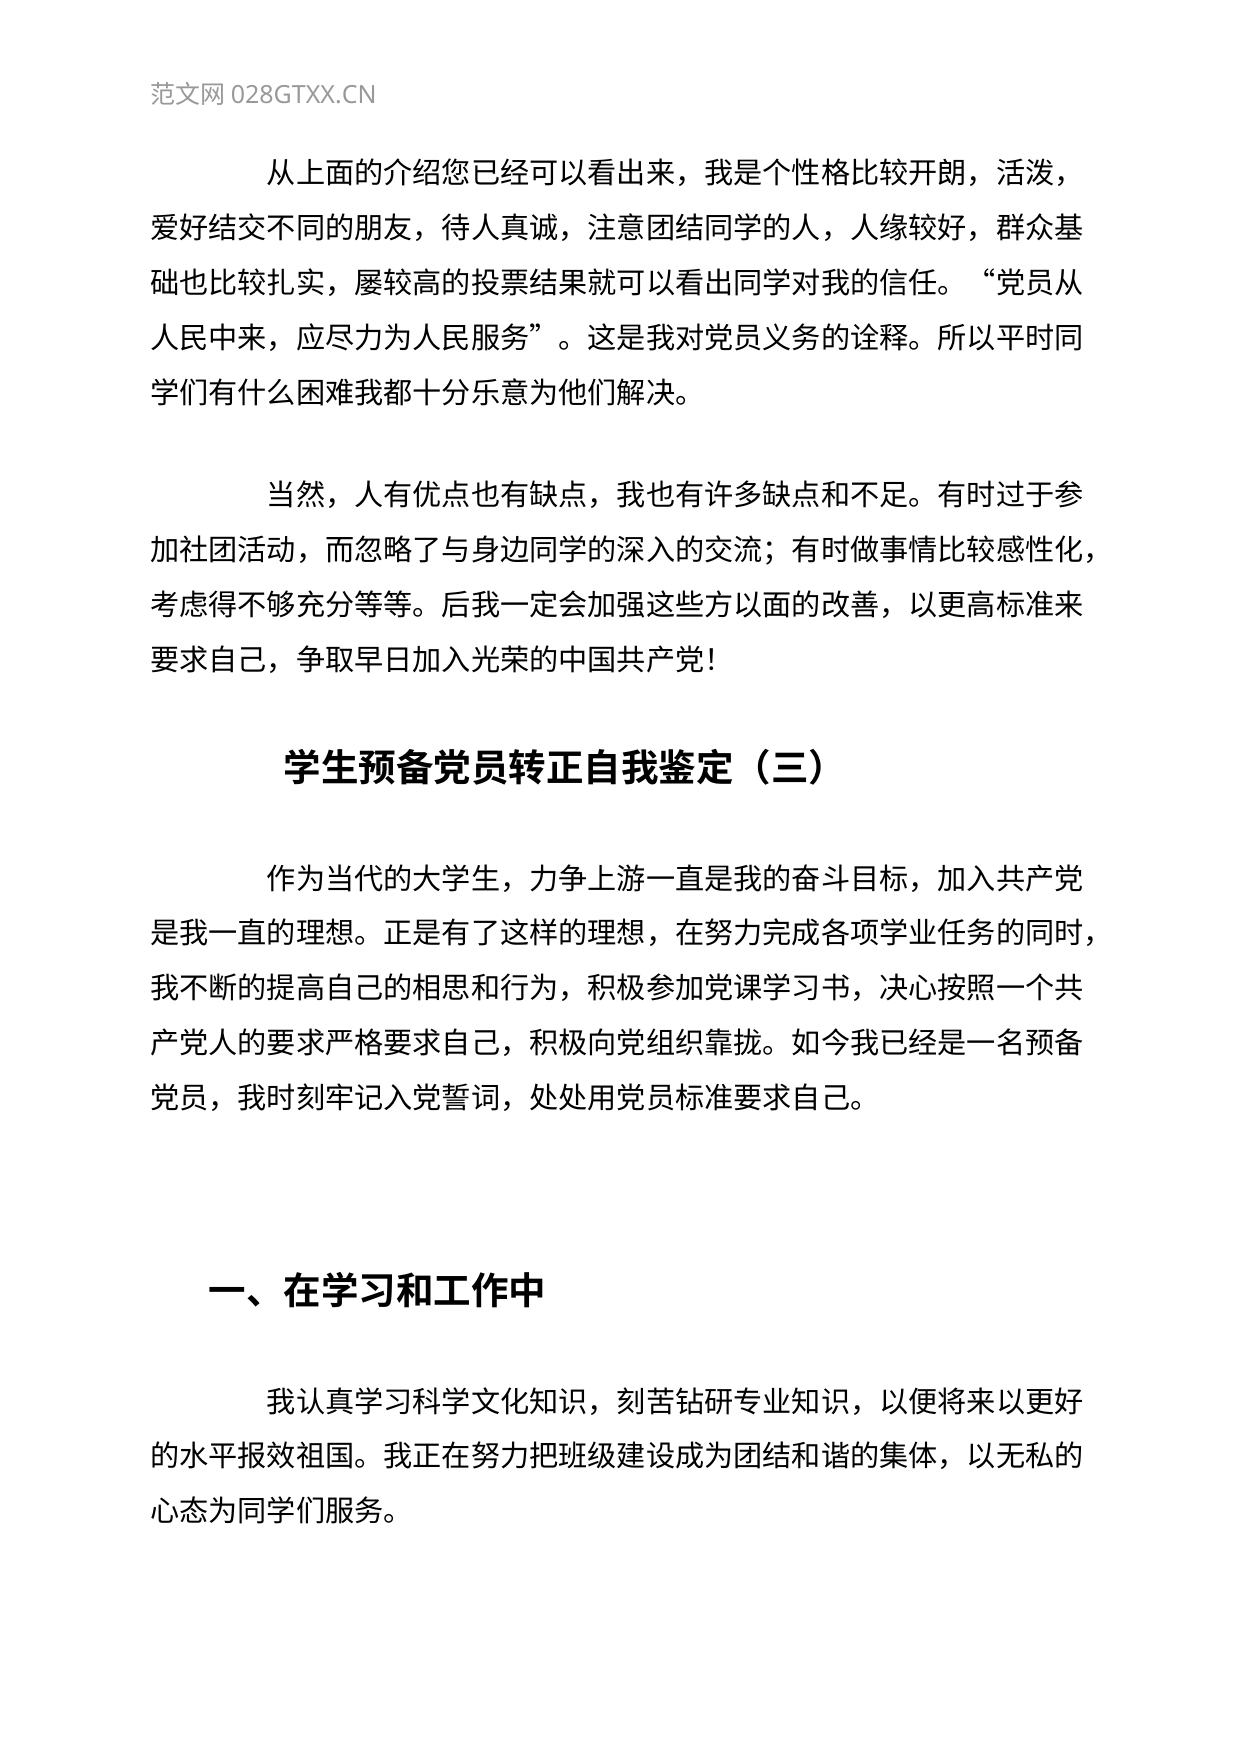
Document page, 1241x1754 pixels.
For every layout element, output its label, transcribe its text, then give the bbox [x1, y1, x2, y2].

text 我认真学习科学文化知识，刻苦钻研专业知识，以便将来以更好的水平报效祖国。我正在努力把班级建设成为团结和谐的集体，以无私的心态为同学们服务。 [150, 1378, 1090, 1530]
text 一、在学习和工作中 [150, 1261, 1090, 1315]
text 作为当代的大学生，力争上游一直是我的奋斗目标，加入共产党是我一直的理想。正是有了这样的理想，在努力完成各项学业任务的同时，我不断的提高自己的相思和行为，积极参加党课学习书，决心按照一个共产党人的要求严格要求自己，积极向党组织靠拢。如今我已经是一名预备党员，我时刻牢记入党誓词，处处用党员标准要求自己。 [150, 855, 1090, 1117]
text 学生预备党员转正自我鉴定（三） [150, 738, 1090, 792]
text 从上面的介绍您已经可以看出来，我是个性格比较开朗，活泼，爱好结交不同的朋友，待人真诚，注意团结同学的人，人缘较好，群众基础也比较扎实，屡较高的投票结果就可以看出同学对我的信任。“党员从人民中来，应尽力为人民服务”。这是我对党员义务的诠释。所以平时同学们有什么困难我都十分乐意为他们解决。 [150, 150, 1090, 412]
text 当然，人有优点也有缺点，我也有许多缺点和不足。有时过于参加社团活动，而忽略了与身边同学的深入的交流；有时做事情比较感性化，考虑得不够充分等等。后我一定会加强这些方以面的改善，以更高标准来要求自己，争取早日加入光荣的中国共产党！ [150, 471, 1090, 678]
